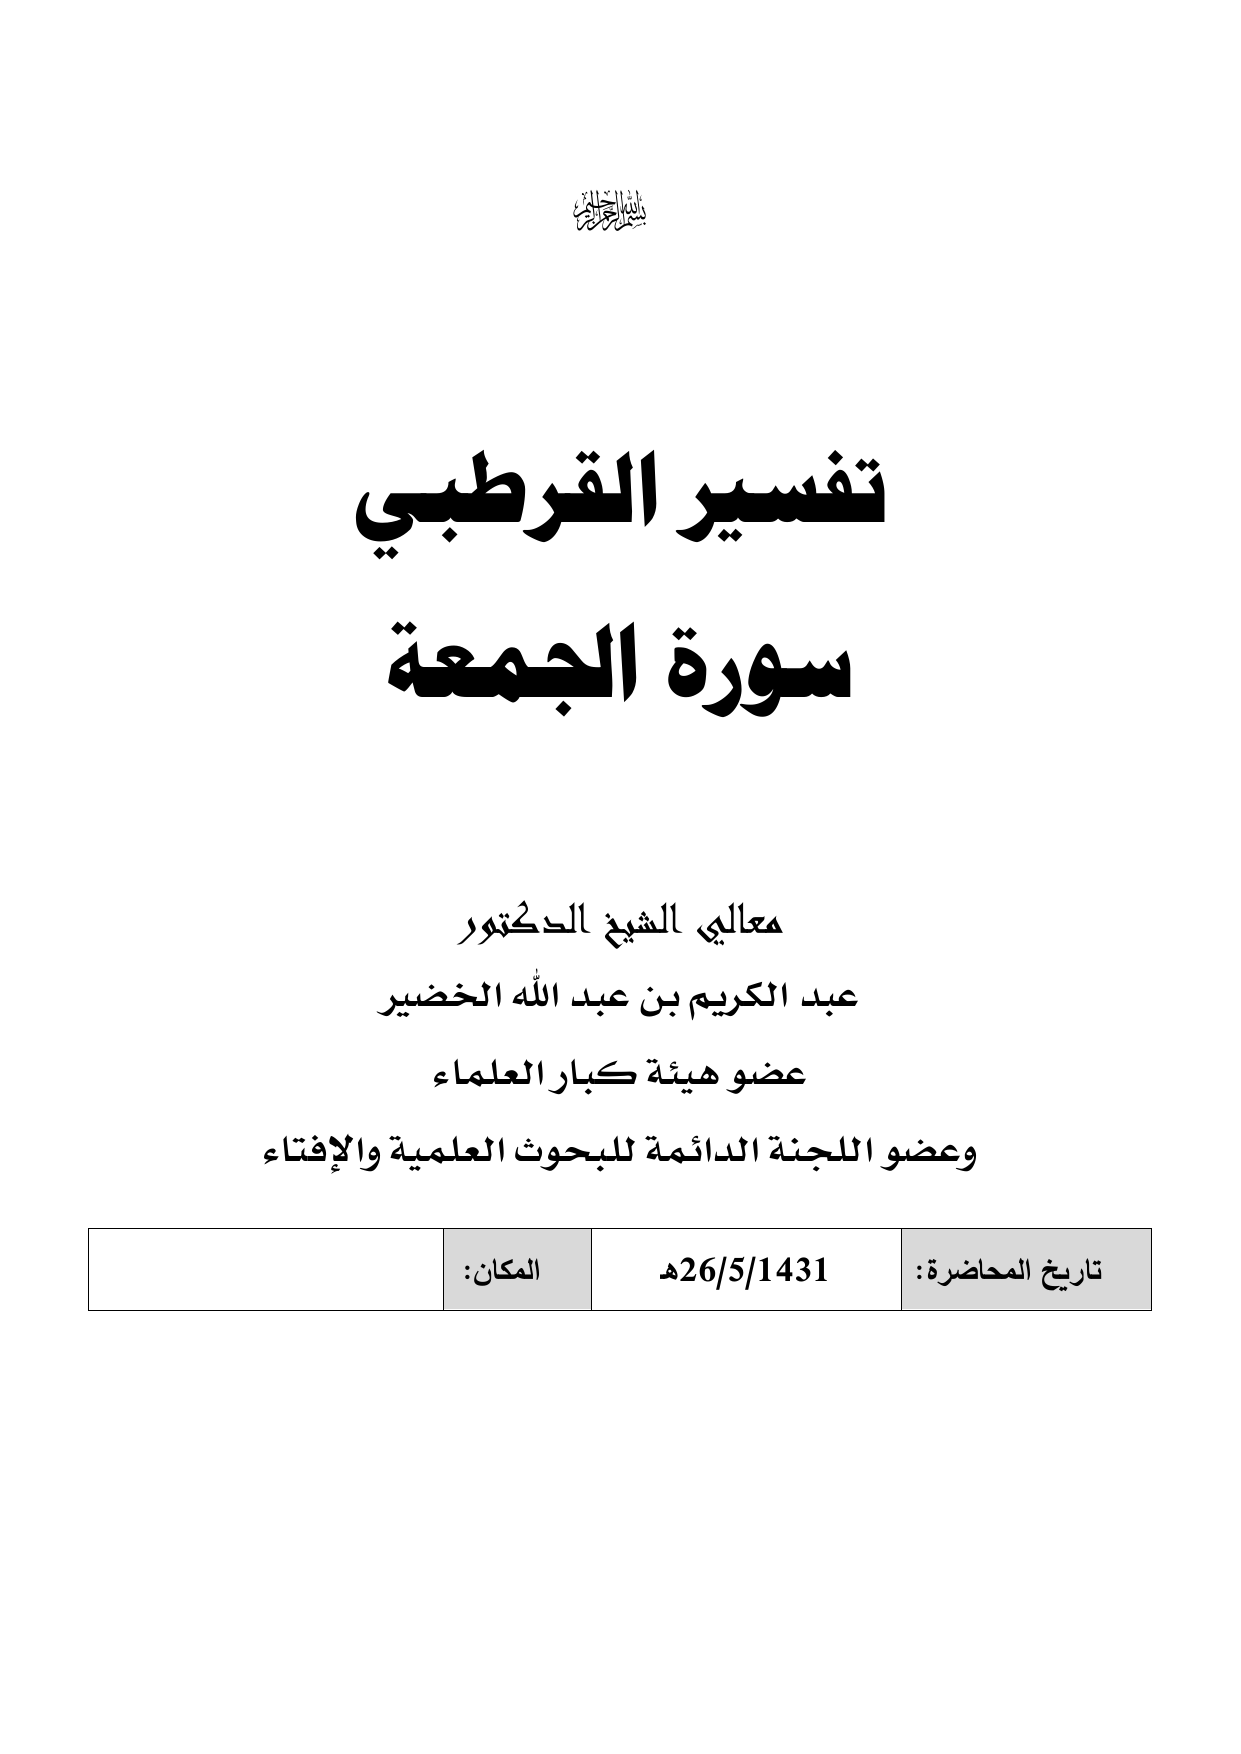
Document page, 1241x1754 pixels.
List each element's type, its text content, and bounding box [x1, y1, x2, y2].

text عبد الكريم بن عبد الله الخضير [187, 958, 1053, 1035]
table_header تاريخ المحاضرة: [902, 1229, 1151, 1309]
text سورة الجمعة [187, 567, 1053, 745]
text معالي الشيخ الدكتور [187, 881, 1053, 958]
text عضو هيئة كبار العلماء [187, 1035, 1053, 1112]
text تفسير القرطبي [187, 397, 1053, 567]
text وعضو اللجنة الدائمة للبحوث العلمية والإفتاء [187, 1112, 1053, 1190]
table_header 26/5/1431هـ [592, 1229, 901, 1309]
table_header [89, 1229, 443, 1309]
table_header المكان: [444, 1229, 591, 1309]
